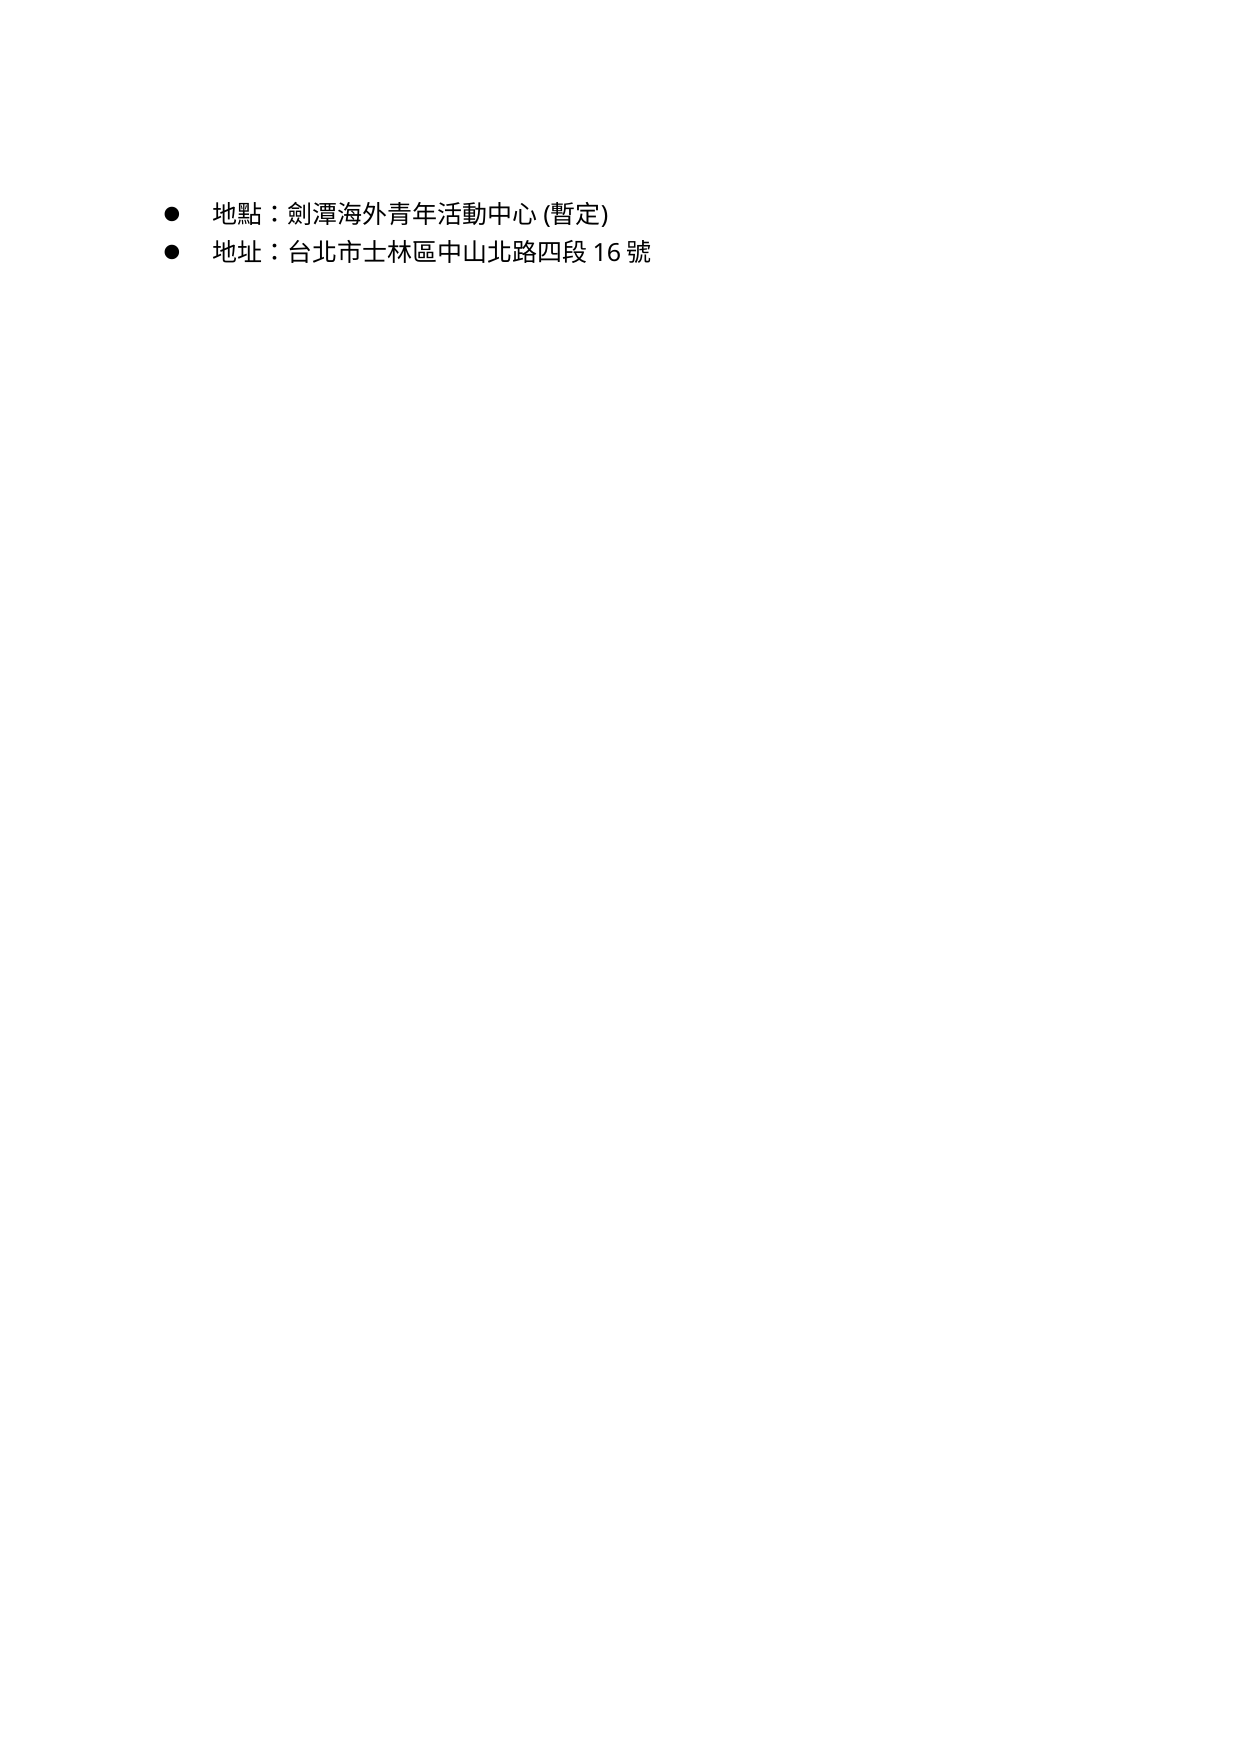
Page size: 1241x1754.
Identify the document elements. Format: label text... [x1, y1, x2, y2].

list 地點：劍潭海外青年活動中心 (暫定) [162, 194, 1078, 231]
list 地址：台北市士林區中山北路四段16號 [162, 231, 1078, 269]
